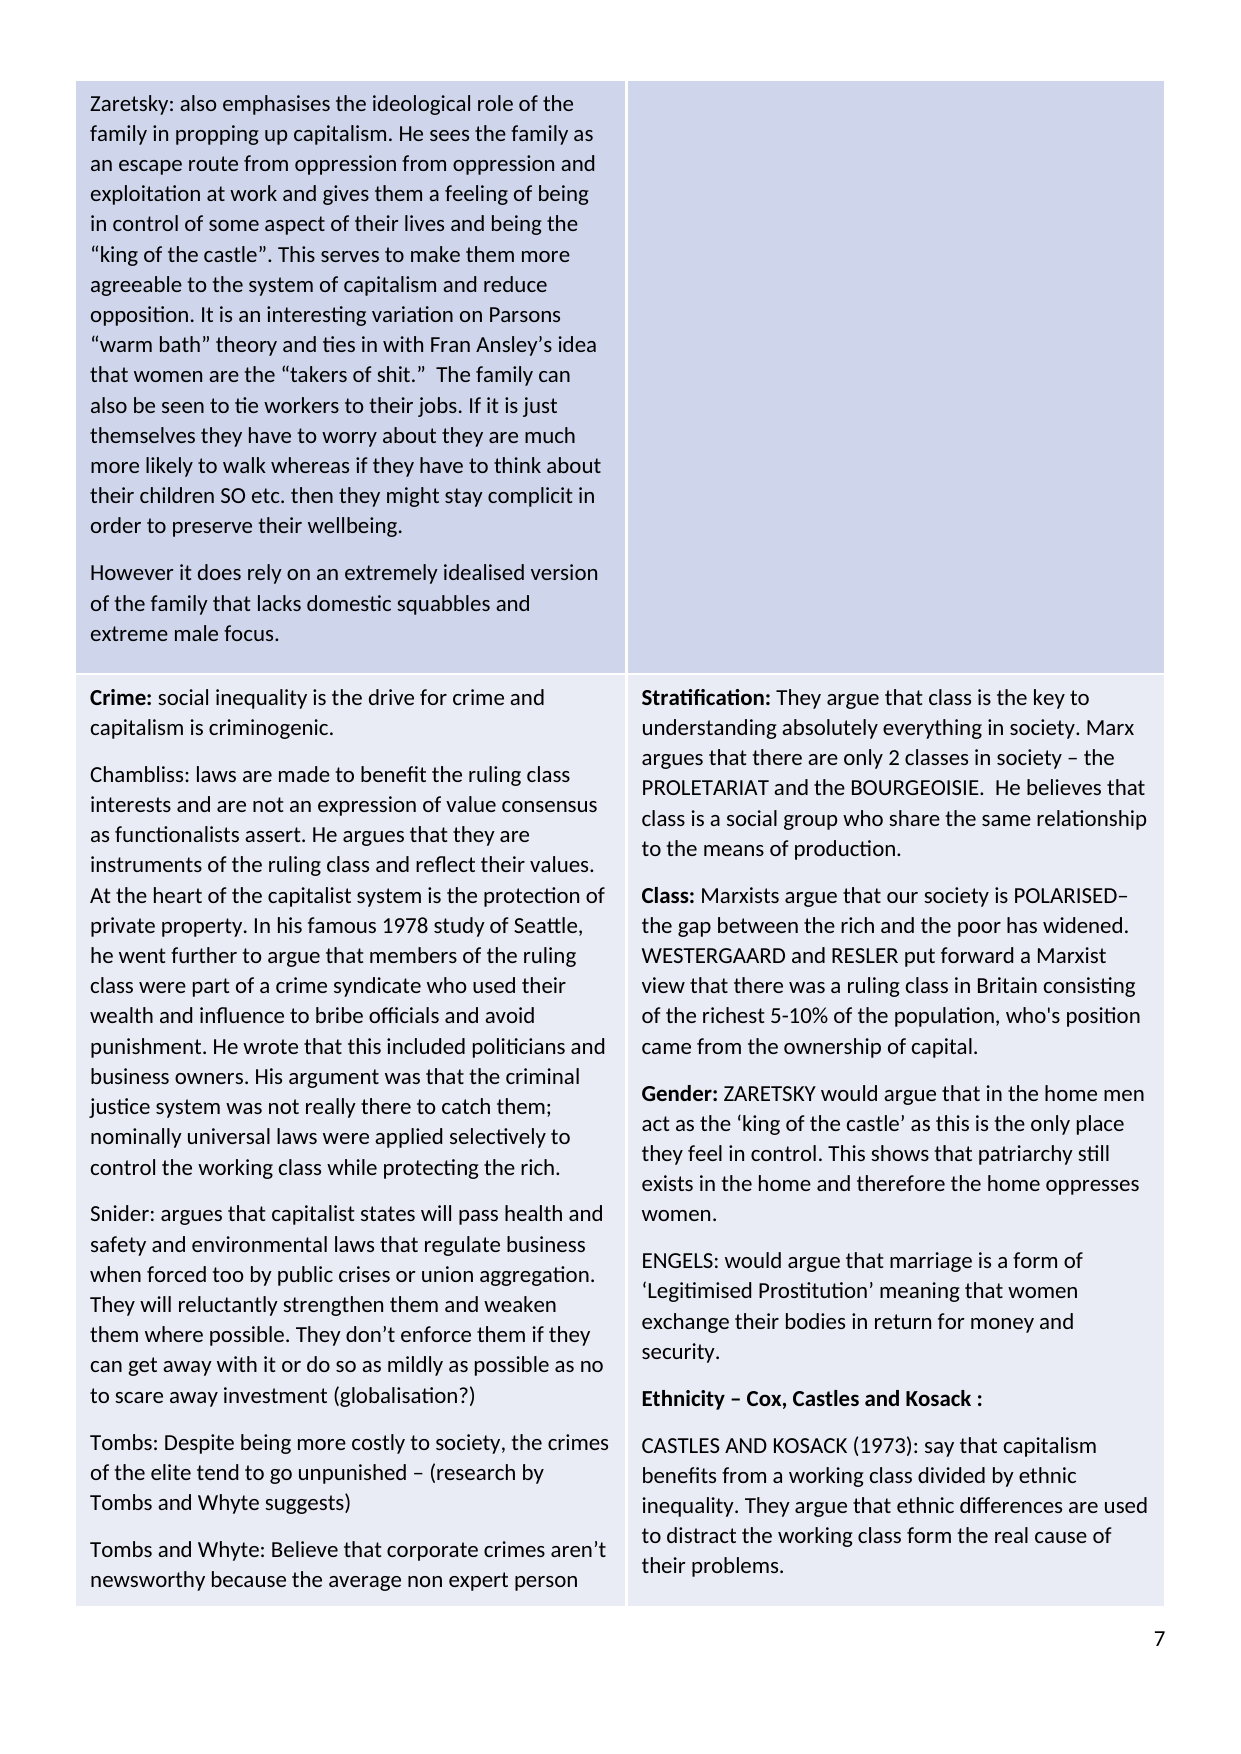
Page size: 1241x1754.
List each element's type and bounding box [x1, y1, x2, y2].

table_cell [628, 81, 1164, 673]
table_cell [76, 675, 625, 1606]
table_cell [628, 675, 1164, 1606]
table_cell [76, 81, 625, 673]
